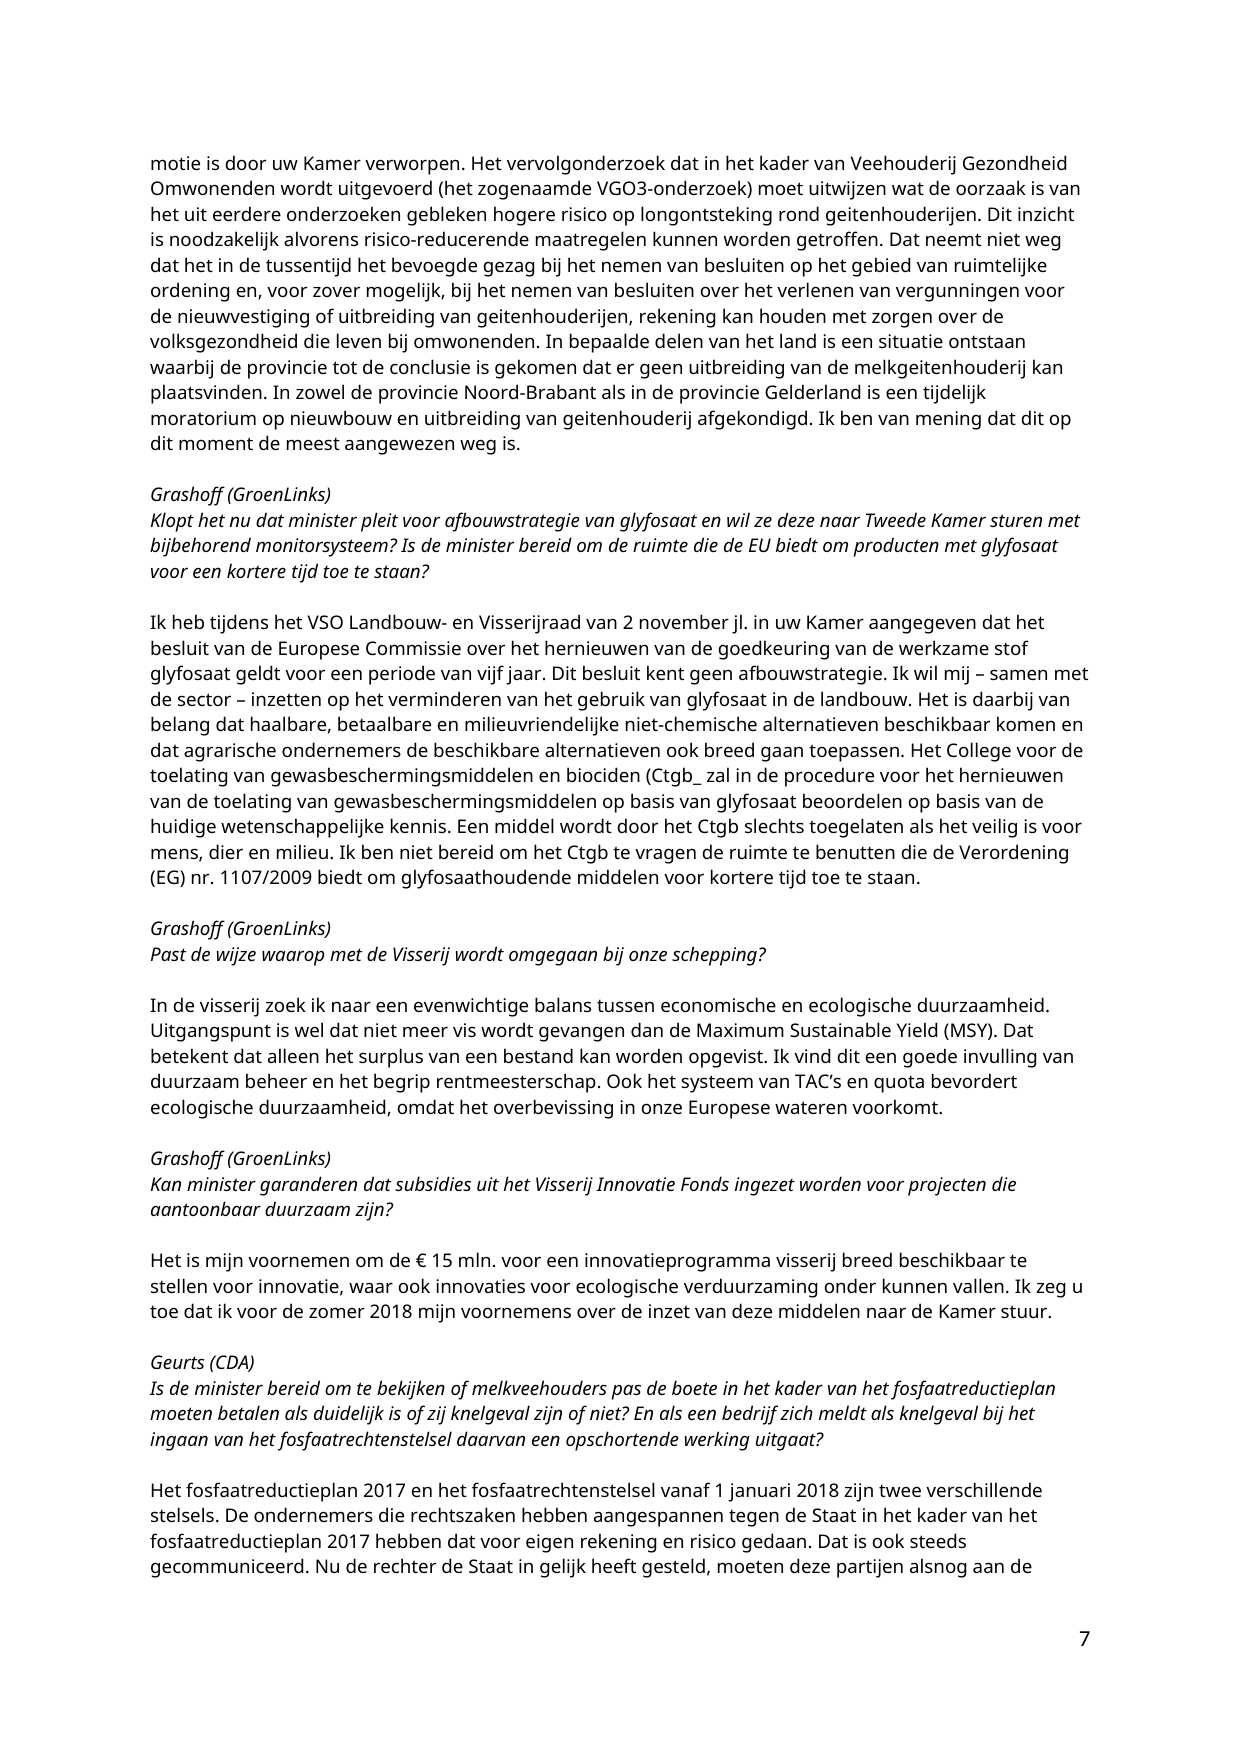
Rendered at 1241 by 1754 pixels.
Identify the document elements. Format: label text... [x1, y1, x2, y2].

text Grashoff (GroenLinks) [150, 916, 1090, 941]
text Grashoff (GroenLinks) [150, 1145, 1090, 1171]
text Is de minister bereid om te bekijken of melkveehouders pas de boete in het kader van het fosfaatreductieplan moeten betalen als duidelijk is of zij knelgeval zijn of niet? En als een bedrijf zich meldt als knelgeval bij het ingaan van het fosfaatrechtenstelsel daarvan een opschortende werking uitgaat? [150, 1375, 1090, 1452]
text Het is mijn voornemen om de € 15 mln. voor een innovatieprogramma visserij breed beschikbaar te stellen voor innovatie, waar ook innovaties voor ecologische verduurzaming onder kunnen vallen. Ik zeg u toe dat ik voor de zomer 2018 mijn voornemens over de inzet van deze middelen naar de Kamer stuur. [150, 1247, 1090, 1324]
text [150, 1477, 1090, 1579]
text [150, 150, 1090, 456]
text Past de wijze waarop met de Visserij wordt omgegaan bij onze schepping? [150, 941, 1090, 967]
text Grashoff (GroenLinks) [150, 482, 1090, 507]
text In de visserij zoek ik naar een evenwichtige balans tussen economische en ecologische duurzaamheid. Uitgangspunt is wel dat niet meer vis wordt gevangen dan de Maximum Sustainable Yield (MSY). Dat betekent dat alleen het surplus van een bestand kan worden opgevist. Ik vind dit een goede invulling van duurzaam beheer en het begrip rentmeesterschap. Ook het systeem van TAC’s en quota bevordert ecologische duurzaamheid, omdat het overbevissing in onze Europese wateren voorkomt. [150, 992, 1090, 1120]
text Geurts (CDA) [150, 1349, 1090, 1375]
text Klopt het nu dat minister pleit voor afbouwstrategie van glyfosaat en wil ze deze naar Tweede Kamer sturen met bijbehorend monitorsysteem? Is de minister bereid om de ruimte die de EU biedt om producten met glyfosaat voor een kortere tijd toe te staan? [150, 507, 1090, 584]
text Ik heb tijdens het VSO Landbouw- en Visserijraad van 2 november jl. in uw Kamer aangegeven dat het besluit van de Europese Commissie over het hernieuwen van de goedkeuring van de werkzame stof glyfosaat geldt voor een periode van vijf jaar. Dit besluit kent geen afbouwstrategie. Ik wil mij – samen met de sector – inzetten op het verminderen van het gebruik van glyfosaat in de landbouw. Het is daarbij van belang dat haalbare, betaalbare en milieuvriendelijke niet-chemische alternatieven beschikbaar komen en dat agrarische ondernemers de beschikbare alternatieven ook breed gaan toepassen. Het College voor de toelating van gewasbeschermingsmiddelen en biociden (Ctgb_ zal in de procedure voor het hernieuwen van de toelating van gewasbeschermingsmiddelen op basis van glyfosaat beoordelen op basis van de huidige wetenschappelijke kennis. Een middel wordt door het Ctgb slechts toegelaten als het veilig is voor mens, dier en milieu. Ik ben niet bereid om het Ctgb te vragen de ruimte te benutten die de Verordening (EG) nr. 1107/2009 biedt om glyfosaathoudende middelen voor kortere tijd toe te staan. [150, 609, 1090, 890]
text Kan minister garanderen dat subsidies uit het Visserij Innovatie Fonds ingezet worden voor projecten die aantoonbaar duurzaam zijn? [150, 1171, 1090, 1222]
